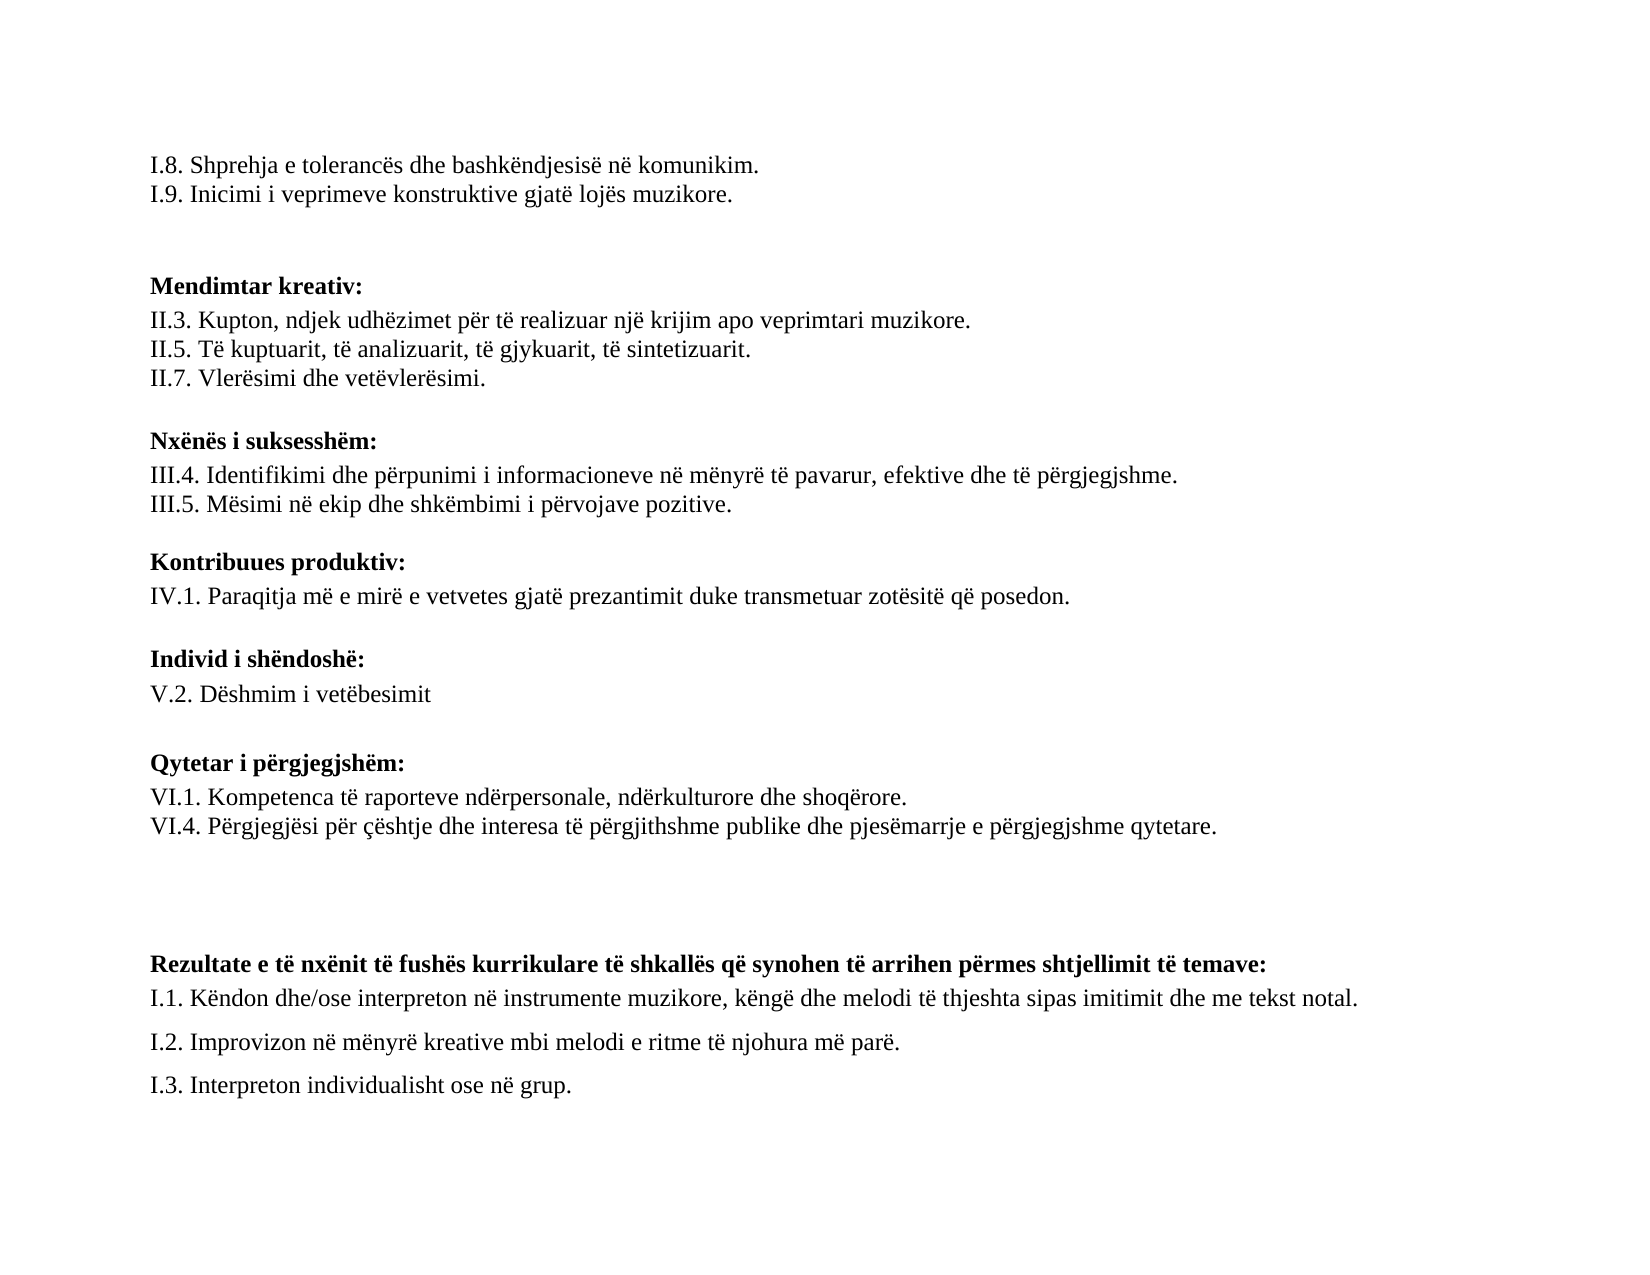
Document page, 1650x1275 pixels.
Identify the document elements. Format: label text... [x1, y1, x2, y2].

text II.5. Të kuptuarit, të analizuarit, të gjykuarit, të sintetizuarit. [150, 334, 1500, 363]
text I.1. Këndon dhe/ose interpreton në instrumente muzikore, këngë dhe melodi të thjeshta sipas imitimit dhe me tekst notal. [150, 983, 1500, 1012]
text Nxënës i suksesshëm: [150, 426, 1500, 455]
text Kontribuues produktiv: [150, 547, 1500, 575]
text Qytetar i përgjegjshëm: [150, 748, 1500, 777]
text VI.4. Përgjegjësi për çështje dhe interesa të përgjithshme publike dhe pjesëmarrje e përgjegjshme qytetare. [150, 811, 1500, 840]
text II.7. Vlerësimi dhe vetëvlerësimi. [150, 363, 1500, 391]
text IV.1. Paraqitja më e mirë e vetvetes gjatë prezantimit duke transmetuar zotësitë që posedon. [150, 581, 1500, 610]
text II.3. Kupton, ndjek udhëzimet për të realizuar një krijim apo veprimtari muzikore. [150, 305, 1500, 334]
text I.2. Improvizon në mënyrë kreative mbi melodi e ritme të njohura më parë. [150, 1027, 1500, 1055]
text I.9. Inicimi i veprimeve konstruktive gjatë lojës muzikore. [150, 179, 1500, 207]
text Rezultate e të nxënit të fushës kurrikulare të shkallës që synohen të arrihen përmes shtjellimit të temave: [150, 949, 1500, 978]
text I.3. Interpreton individualisht ose në grup. [150, 1070, 1500, 1098]
text Individ i shëndoshë: [150, 644, 1500, 673]
text VI.1. Kompetenca të raporteve ndërpersonale, ndërkulturore dhe shoqërore. [150, 782, 1500, 811]
text I.8. Shprehja e tolerancës dhe bashkëndjesisë në komunikim. [150, 150, 1500, 179]
text Mendimtar kreativ: [150, 271, 1500, 299]
text III.5. Mësimi në ekip dhe shkëmbimi i përvojave pozitive. [150, 489, 1500, 518]
text III.4. Identifikimi dhe përpunimi i informacioneve në mënyrë të pavarur, efektive dhe të përgjegjshme. [150, 460, 1500, 489]
text V.2. Dëshmim i vetëbesimit [150, 679, 1500, 708]
